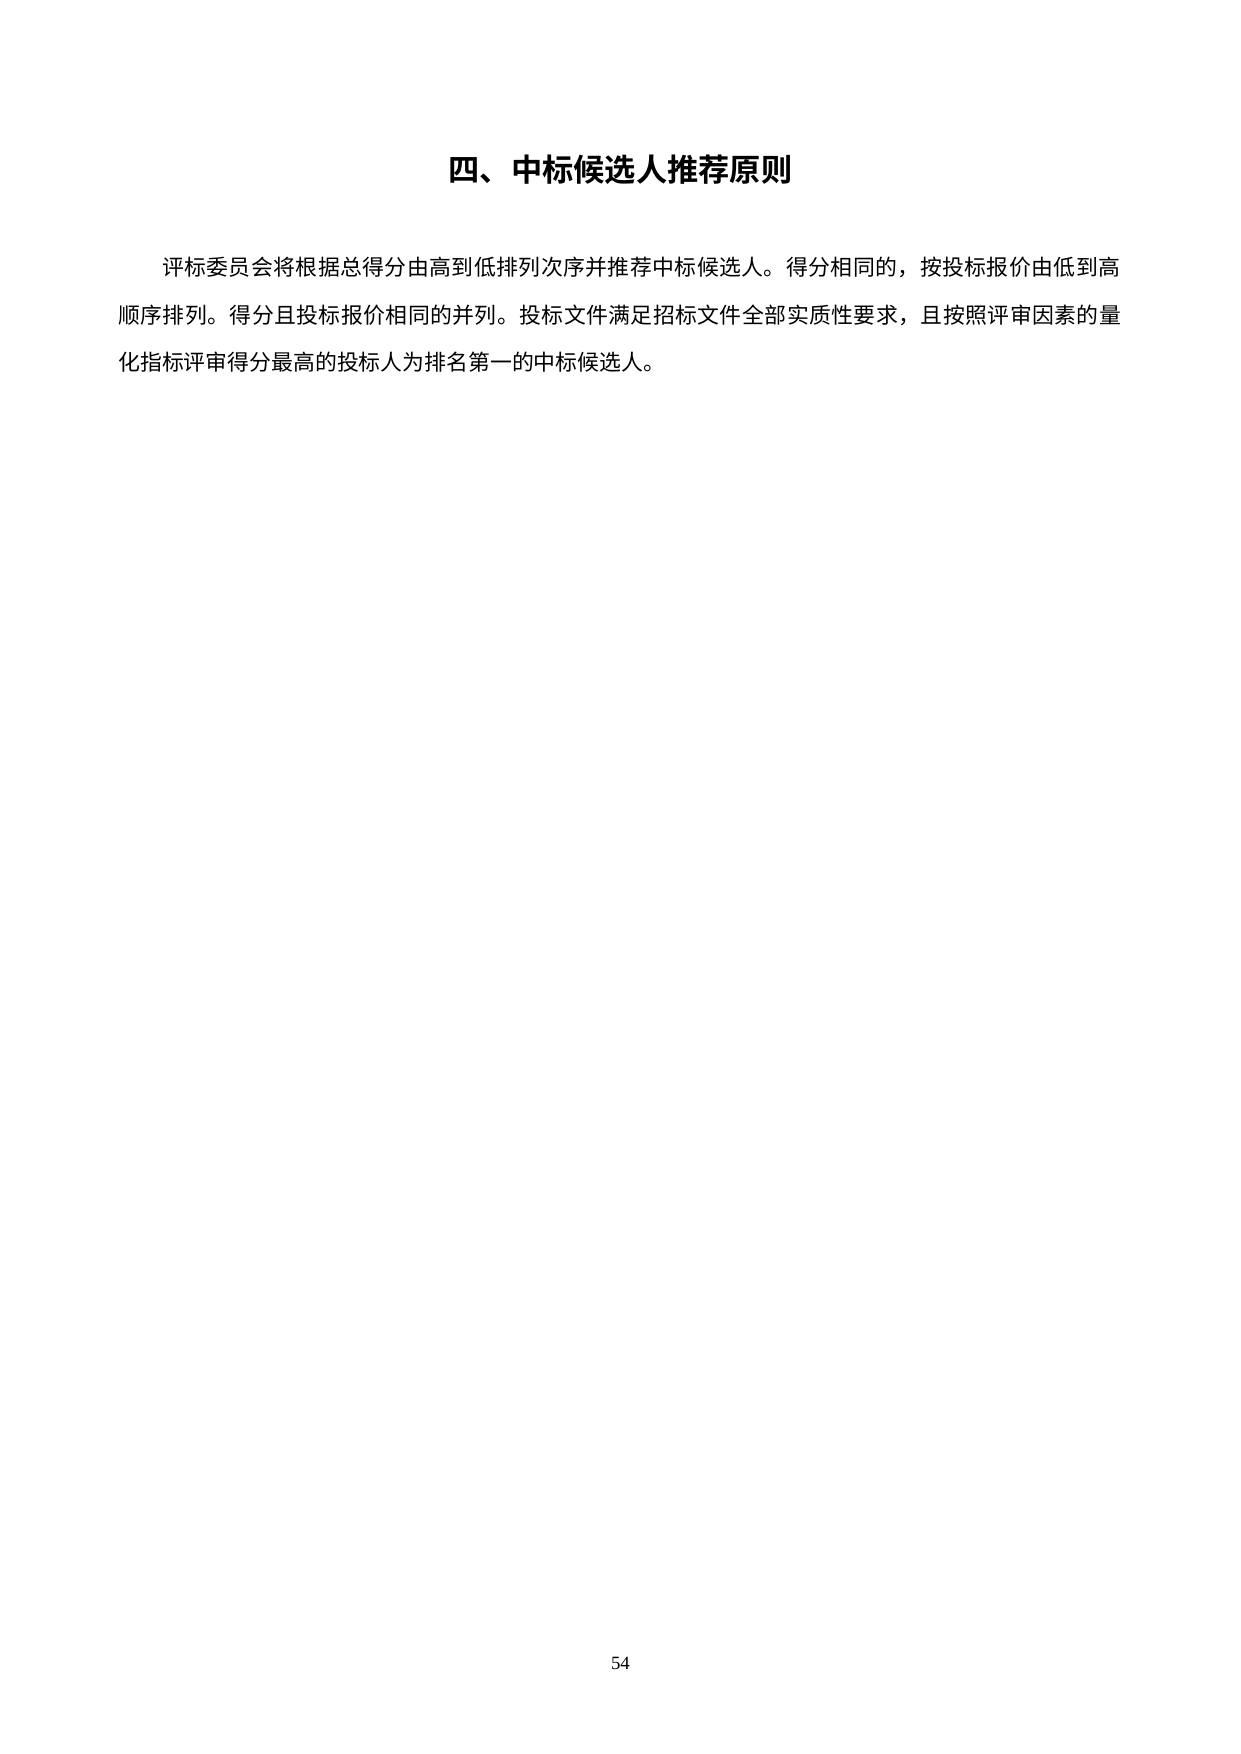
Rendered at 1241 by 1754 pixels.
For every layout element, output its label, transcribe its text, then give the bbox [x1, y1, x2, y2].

text 评标委员会将根据总得分由高到低排列次序并推荐中标候选人。得分相同的，按投标报价由低到高顺序排列。得分且投标报价相同的并列。投标文件满足招标文件全部实质性要求，且按照评审因素的量化指标评审得分最高的投标人为排名第一的中标候选人。 [118, 250, 1122, 377]
subtitle 四、中标候选人推荐原则 [118, 145, 1122, 190]
